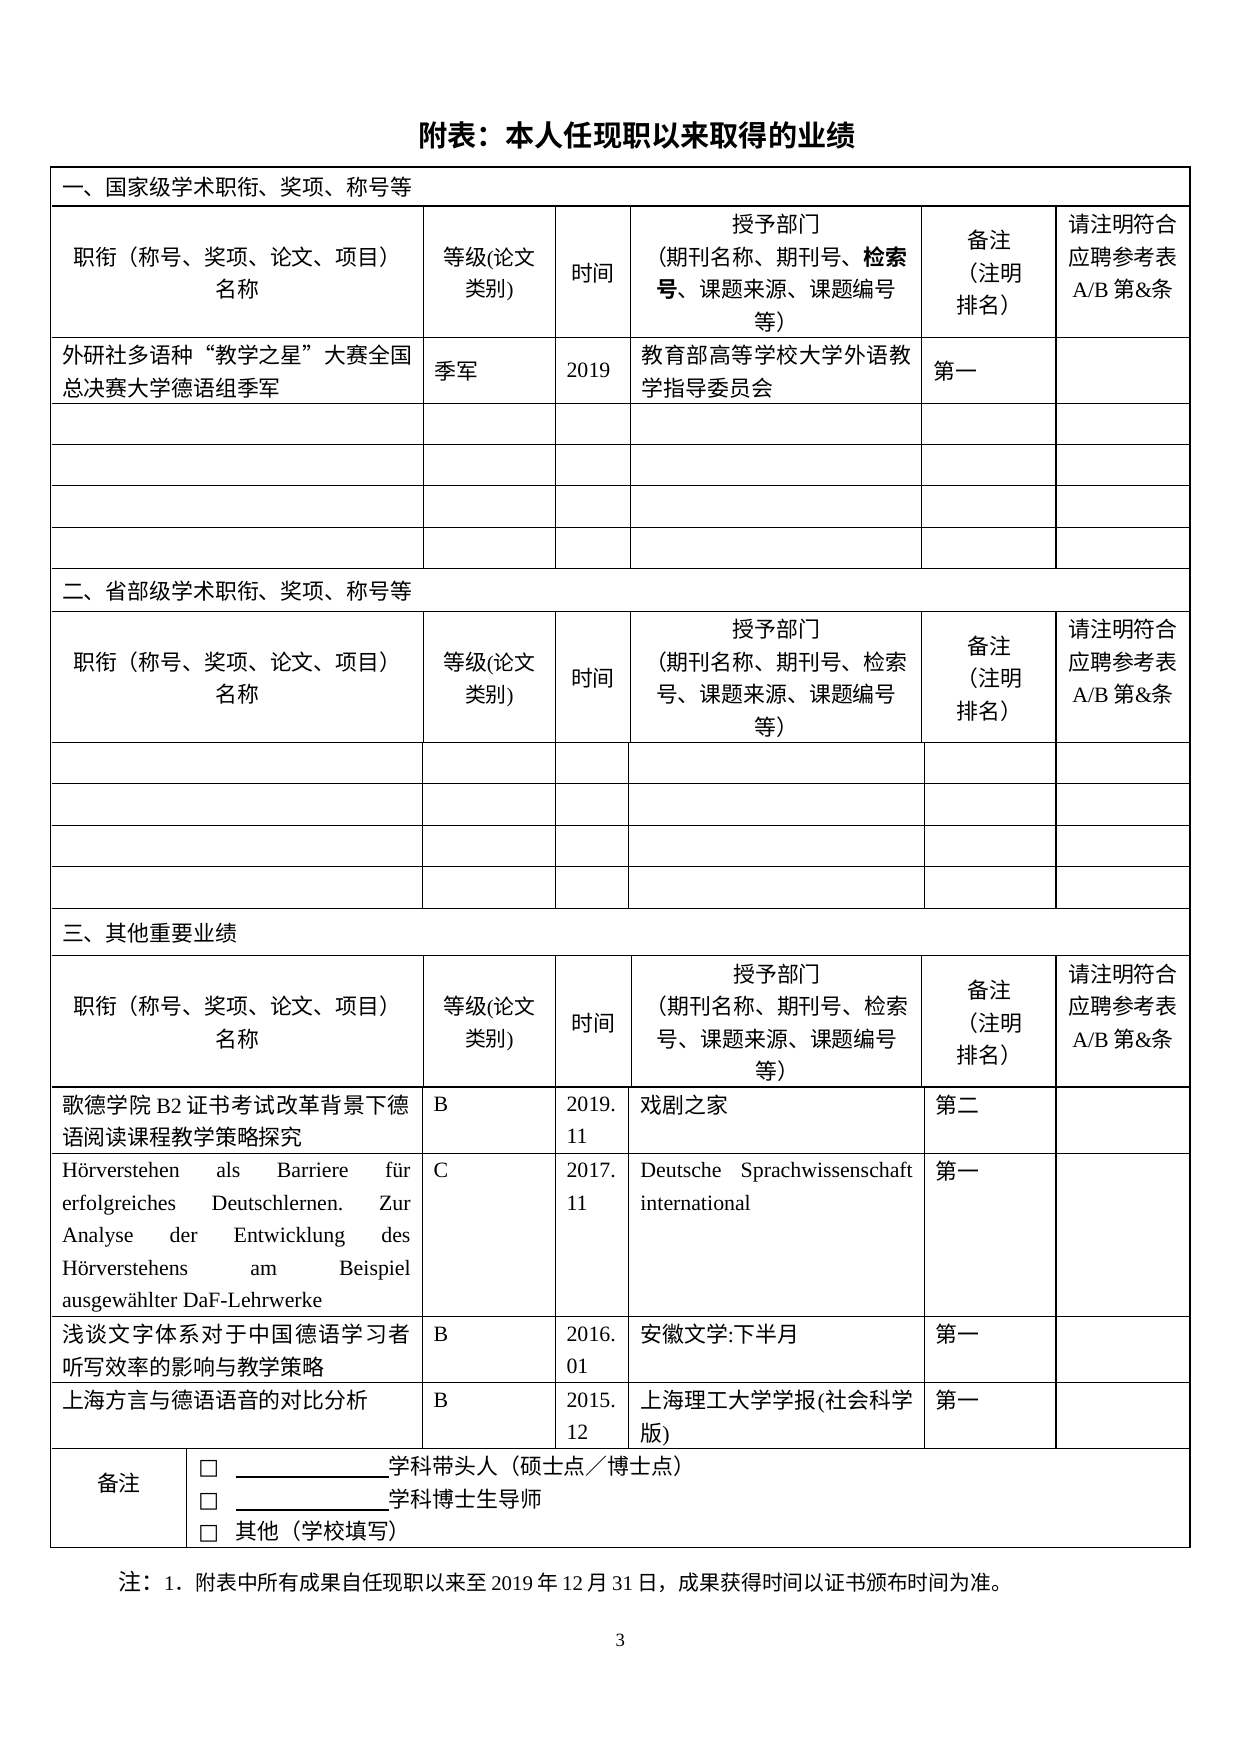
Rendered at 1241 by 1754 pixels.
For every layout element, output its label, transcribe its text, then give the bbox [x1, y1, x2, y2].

table_cell 上海方言与德语语音的对比分析 [51, 1383, 422, 1448]
table_cell 季军 [424, 338, 555, 403]
table_cell [925, 784, 1055, 825]
table_cell [51, 486, 423, 527]
table_cell [922, 445, 1055, 485]
table_cell [424, 445, 555, 485]
table_cell [423, 826, 555, 866]
table_cell Deutsche Sprachwissenschaft international [629, 1154, 924, 1316]
table_cell [423, 743, 555, 783]
table_cell [51, 743, 422, 783]
table_cell [51, 445, 423, 485]
table_cell 时间 [556, 956, 631, 1086]
table_cell 安徽文学:下半月 [629, 1317, 924, 1382]
table_cell 上海理工大学学报(社会科学版) [629, 1383, 924, 1448]
table_cell 外研社多语种“教学之星”大赛全国总决赛大学德语组季军 [51, 338, 423, 403]
table_cell 第一 [925, 1317, 1055, 1382]
table_cell 2016.01 [556, 1317, 628, 1382]
table_cell [556, 784, 628, 825]
table_cell [1057, 867, 1189, 907]
table_cell [922, 528, 1055, 568]
table_cell 时间 [556, 612, 630, 742]
table_cell C [423, 1154, 555, 1316]
table_cell [51, 867, 422, 907]
table_cell [1057, 1383, 1189, 1448]
table_cell [629, 867, 924, 907]
table_cell [629, 784, 924, 825]
table_cell [1057, 1154, 1189, 1316]
table_cell [556, 528, 630, 568]
table_cell B [423, 1317, 555, 1382]
table_cell [423, 867, 555, 907]
table_cell 教育部高等学校大学外语教学指导委员会 [631, 338, 921, 403]
table_cell [631, 486, 921, 527]
table_cell [51, 826, 422, 866]
table_cell [1057, 743, 1189, 783]
table_cell [631, 404, 921, 444]
table_cell [1057, 826, 1189, 866]
table_cell 第一 [922, 338, 1055, 403]
table_cell 学科带头人（硕士点／博士点） 学科博士生导师 其他（学校填写） [187, 1449, 1189, 1547]
text 注：1．附表中所有成果自任现职以来至2019年12月31日，成果获得时间以证书颁布时间为准。 [118, 1548, 1122, 1613]
table_cell 三、其他重要业绩 [51, 909, 1189, 955]
table_cell 授予部门 （期刊名称、期刊号、检索号、课题来源、课题编号等） [632, 956, 921, 1086]
table_cell 备注 （注明 排名） [922, 207, 1055, 337]
table_cell [925, 826, 1055, 866]
table_cell 授予部门 （期刊名称、期刊号、检索号、课题来源、课题编号等） [631, 612, 921, 742]
table_cell 备注 （注明 排名） [922, 612, 1055, 742]
table_cell [1057, 486, 1189, 527]
table_cell 2019.11 [556, 1088, 628, 1152]
table_cell 2015.12 [556, 1383, 628, 1448]
table_cell 戏剧之家 [629, 1088, 924, 1152]
table_cell 请注明符合应聘参考表A/B第&条 [1057, 207, 1189, 337]
table_cell 职衔（称号、奖项、论文、项目） 名称 [51, 956, 423, 1086]
table_cell [1057, 445, 1189, 485]
table_cell 职衔（称号、奖项、论文、项目） 名称 [51, 206, 423, 337]
table_cell [556, 486, 630, 527]
table_cell [51, 404, 423, 444]
table_cell [1057, 1088, 1189, 1152]
table_cell 二、省部级学术职衔、奖项、称号等 [51, 569, 1189, 611]
table_cell [629, 743, 924, 783]
table_cell [423, 784, 555, 825]
table_cell [424, 486, 555, 527]
table_cell Hörverstehen als Barriere für erfolgreiches Deutschlernen. Zur Analyse der Entwicklung des Hörverstehens am Beispiel ausgewählter DaF-Lehrwerke [51, 1154, 422, 1316]
table_cell [925, 867, 1055, 907]
text 附表：本人任现职以来取得的业绩 [118, 101, 1122, 166]
table_cell [1057, 528, 1189, 568]
table_cell 等级(论文类别) [424, 956, 555, 1086]
table_cell [1057, 784, 1189, 825]
table_cell 授予部门 （期刊名称、期刊号、检索号、课题来源、课题编号等） [631, 207, 921, 337]
table_cell [925, 743, 1055, 783]
table_cell [556, 445, 630, 485]
table_cell 等级(论文类别) [424, 207, 555, 337]
table_cell [556, 867, 628, 907]
table_cell [556, 404, 630, 444]
table_cell 请注明符合应聘参考表A/B第&条 [1057, 956, 1189, 1086]
table_cell 浅谈文字体系对于中国德语学习者听写效率的影响与教学策略 [51, 1317, 422, 1382]
table_cell [51, 528, 423, 568]
table_cell 2019 [556, 338, 630, 403]
table_cell B [423, 1383, 555, 1448]
table_cell 备注 [51, 1449, 186, 1547]
table_cell [424, 404, 555, 444]
table_cell [1057, 404, 1189, 444]
table_cell 2017.11 [556, 1154, 628, 1316]
table_cell [424, 528, 555, 568]
table_cell 职衔（称号、奖项、论文、项目） 名称 [51, 612, 423, 742]
table_cell [1057, 1317, 1189, 1382]
table_cell [631, 445, 921, 485]
table_cell [556, 826, 628, 866]
table_cell 第一 [925, 1154, 1055, 1316]
table_cell 第一 [925, 1383, 1055, 1448]
table_cell 备注 （注明 排名） [922, 956, 1055, 1086]
table_cell [922, 404, 1055, 444]
table_cell 时间 [556, 207, 630, 337]
table_header 一、国家级学术职衔、奖项、称号等 [51, 168, 1189, 205]
table_cell 歌德学院B2证书考试改革背景下德语阅读课程教学策略探究 [51, 1087, 422, 1152]
table_cell 等级(论文类别) [424, 612, 555, 742]
table_cell 请注明符合应聘参考表A/B第&条 [1057, 612, 1189, 742]
table_cell 第二 [925, 1088, 1055, 1152]
table_cell [629, 826, 924, 866]
table_cell B [423, 1088, 555, 1152]
table_cell [51, 784, 422, 825]
table_cell [556, 743, 628, 783]
table_cell [1057, 338, 1189, 403]
table_cell [631, 528, 921, 568]
table_cell [922, 486, 1055, 527]
